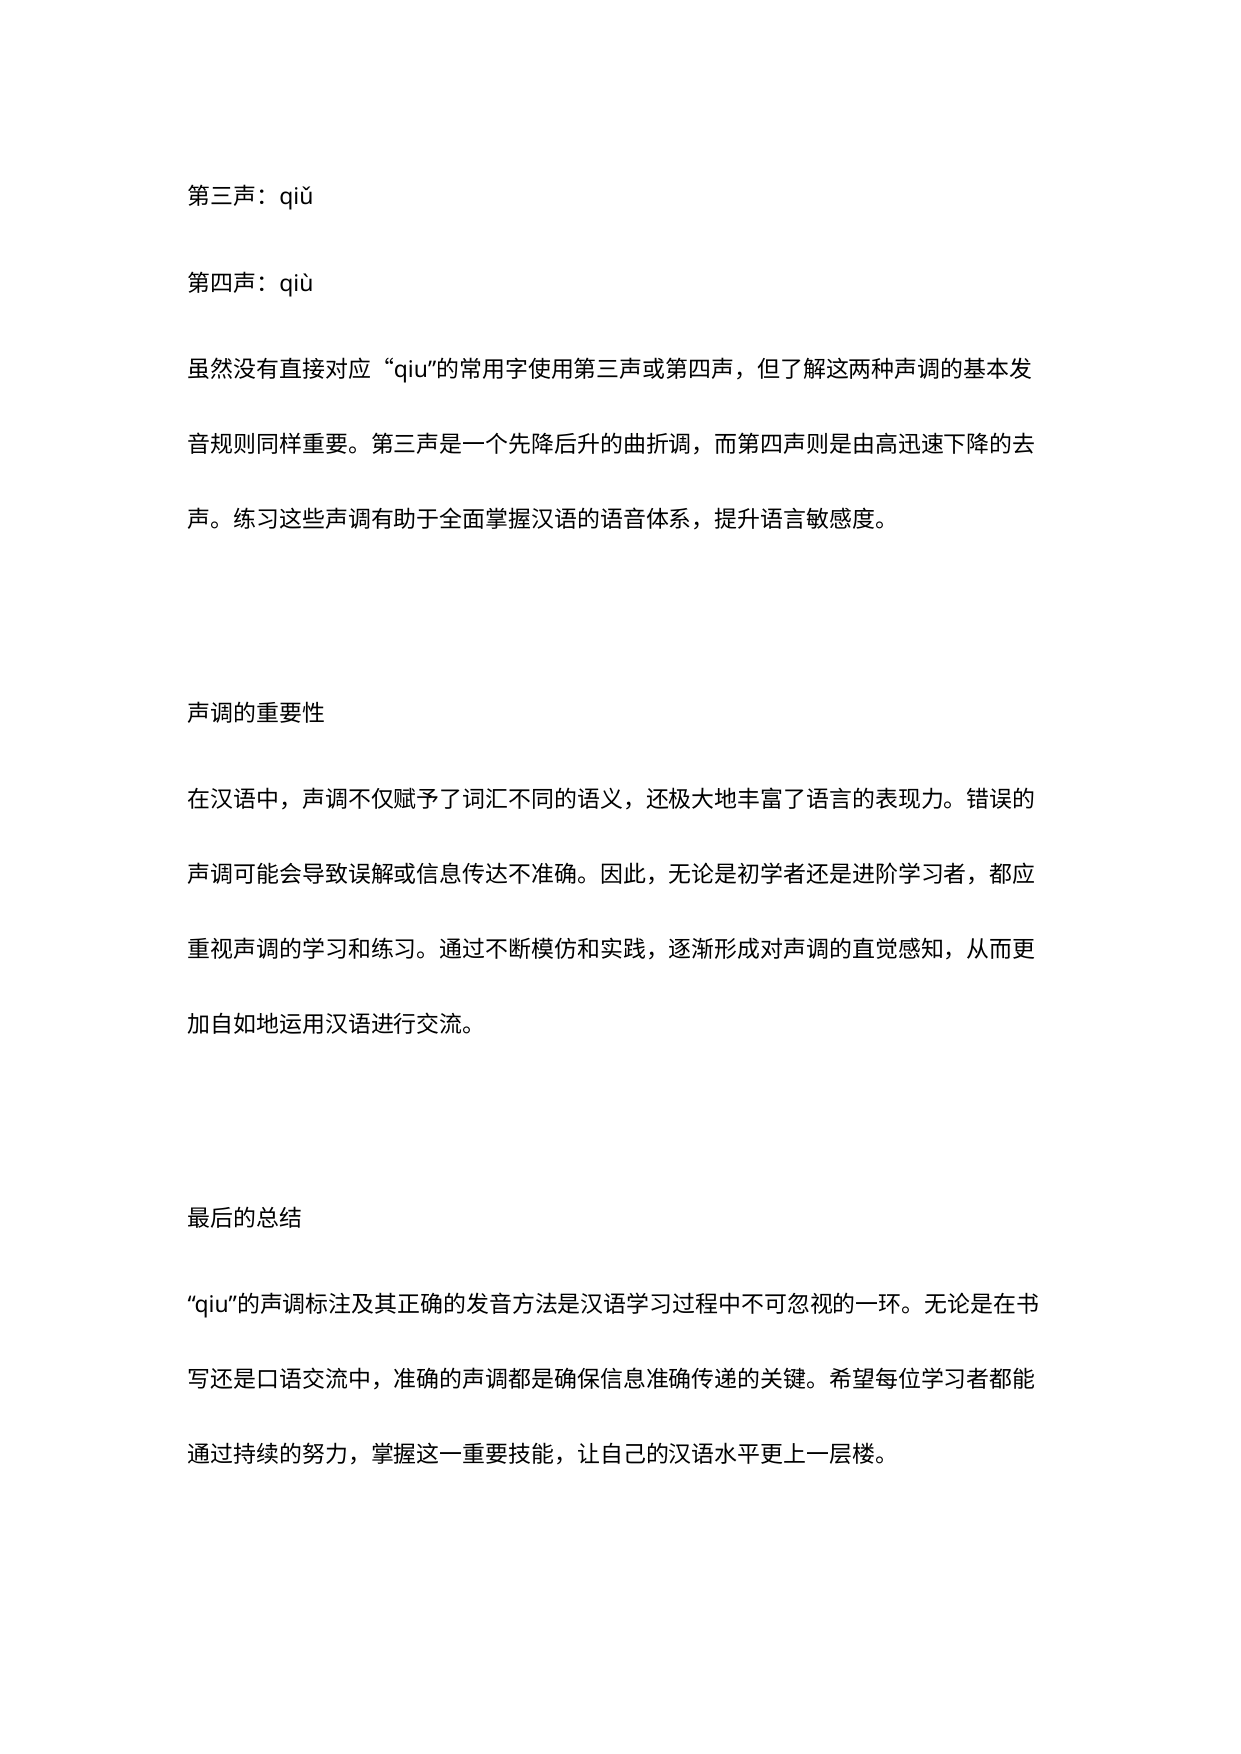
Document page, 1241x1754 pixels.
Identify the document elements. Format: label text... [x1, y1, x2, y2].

text 最后的总结 [187, 1184, 1053, 1249]
text 第四声：qiù [187, 249, 1053, 314]
text 虽然没有直接对应“qiu”的常用字使用第三声或第四声，但了解这两种声调的基本发音规则同样重要。第三声是一个先降后升的曲折调，而第四声则是由高迅速下降的去声。练习这些声调有助于全面掌握汉语的语音体系，提升语言敏感度。 [187, 335, 1053, 550]
text 在汉语中，声调不仅赋予了词汇不同的语义，还极大地丰富了语言的表现力。错误的声调可能会导致误解或信息传达不准确。因此，无论是初学者还是进阶学习者，都应重视声调的学习和练习。通过不断模仿和实践，逐渐形成对声调的直觉感知，从而更加自如地运用汉语进行交流。 [187, 766, 1053, 1054]
text 第三声：qiǔ [187, 162, 1053, 227]
text “qiu”的声调标注及其正确的发音方法是汉语学习过程中不可忽视的一环。无论是在书写还是口语交流中，准确的声调都是确保信息准确传递的关键。希望每位学习者都能通过持续的努力，掌握这一重要技能，让自己的汉语水平更上一层楼。 [187, 1270, 1053, 1485]
text 声调的重要性 [187, 679, 1053, 744]
